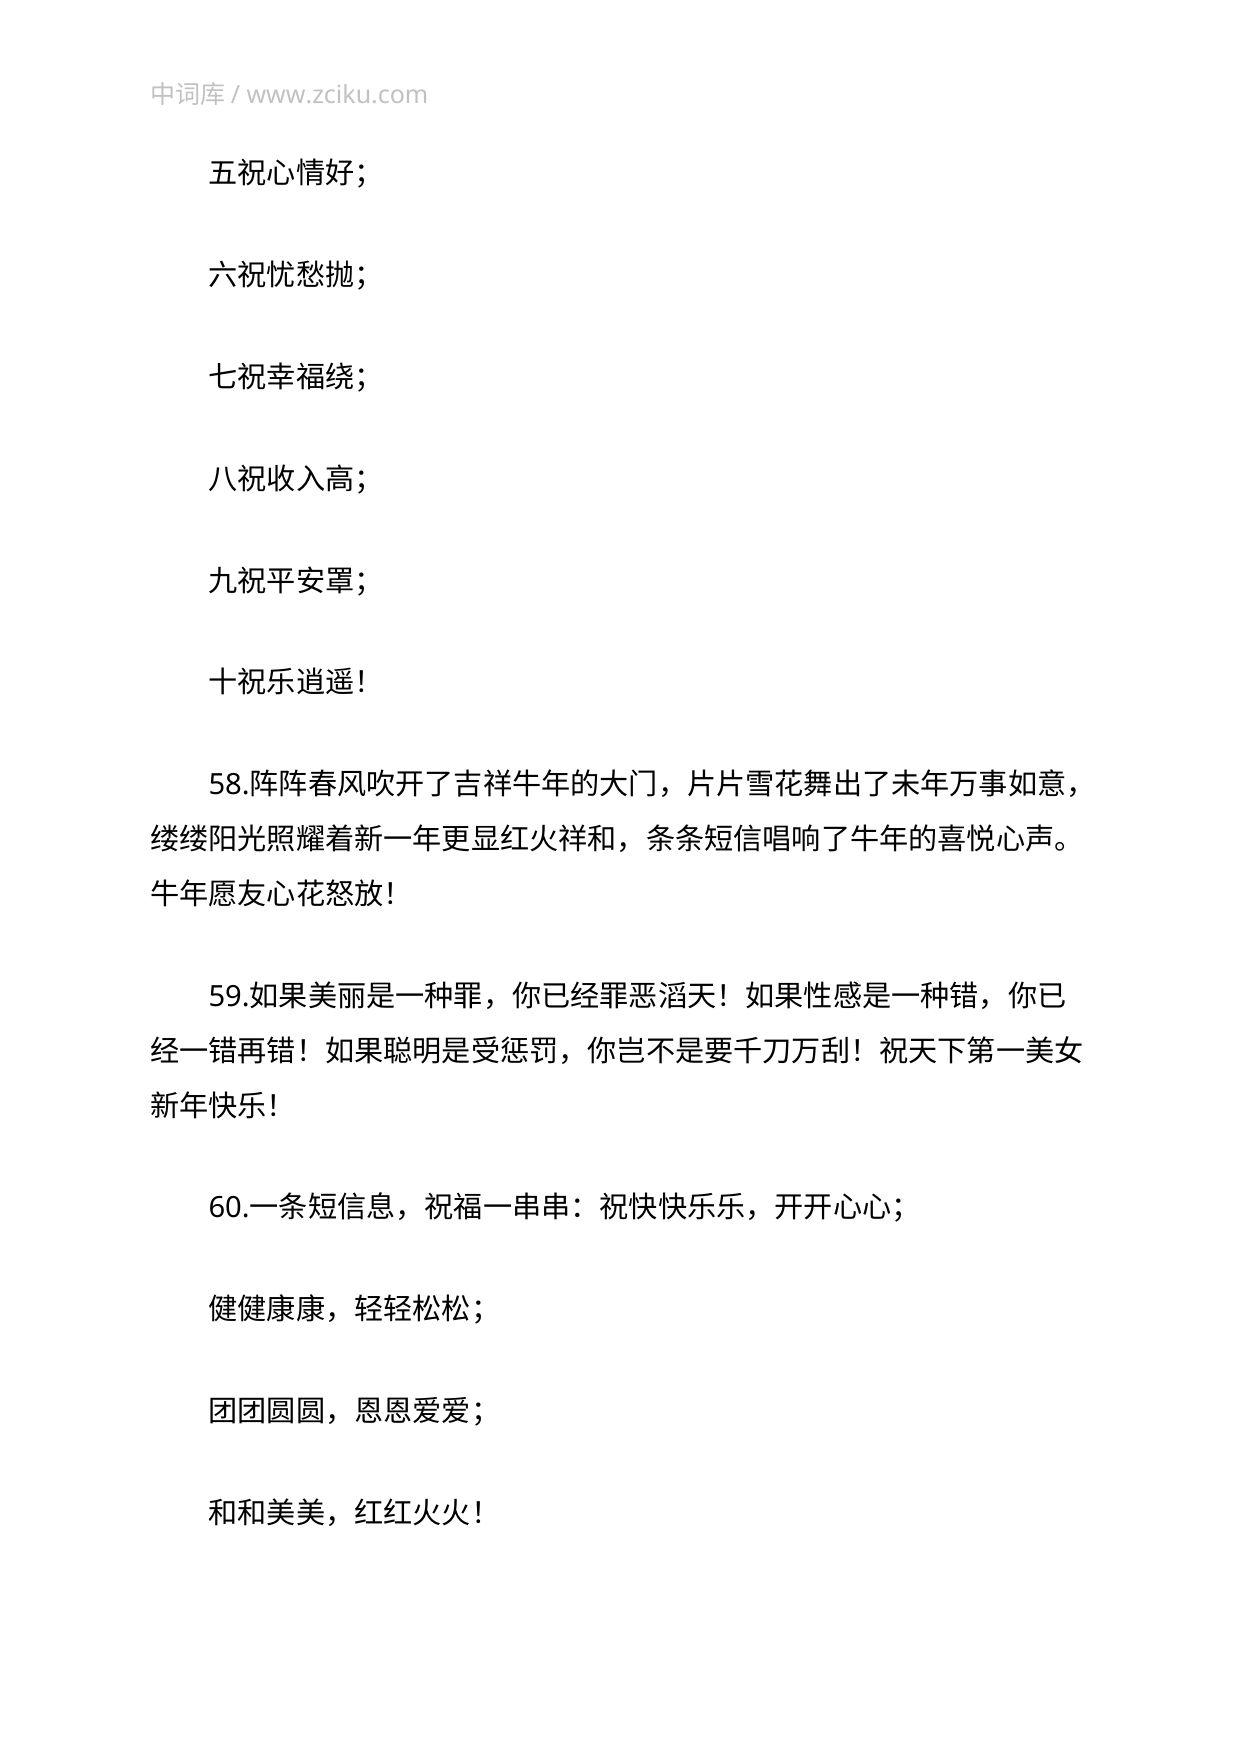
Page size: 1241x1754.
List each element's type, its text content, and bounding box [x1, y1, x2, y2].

text 五祝心情好； [150, 150, 1090, 192]
text 和和美美，红红火火！ [150, 1489, 1090, 1532]
text 58.阵阵春风吹开了吉祥牛年的大门，片片雪花舞出了未年万事如意，缕缕阳光照耀着新一年更显红火祥和，条条短信唱响了牛年的喜悦心声。牛年愿友心花怒放！ [150, 761, 1090, 913]
text 七祝幸福绕； [150, 353, 1090, 396]
text 健健康康，轻轻松松； [150, 1286, 1090, 1328]
text 八祝收入高； [150, 455, 1090, 498]
text 59.如果美丽是一种罪，你已经罪恶滔天！如果性感是一种错，你已经一错再错！如果聪明是受惩罚，你岂不是要千刀万刮！祝天下第一美女新年快乐！ [150, 972, 1090, 1124]
text 团团圆圆，恩恩爱爱； [150, 1388, 1090, 1430]
text 60.一条短信息，祝福一串串：祝快快乐乐，开开心心； [150, 1184, 1090, 1226]
text 九祝平安罩； [150, 557, 1090, 599]
text 六祝忧愁抛； [150, 252, 1090, 294]
text 十祝乐逍遥！ [150, 659, 1090, 701]
